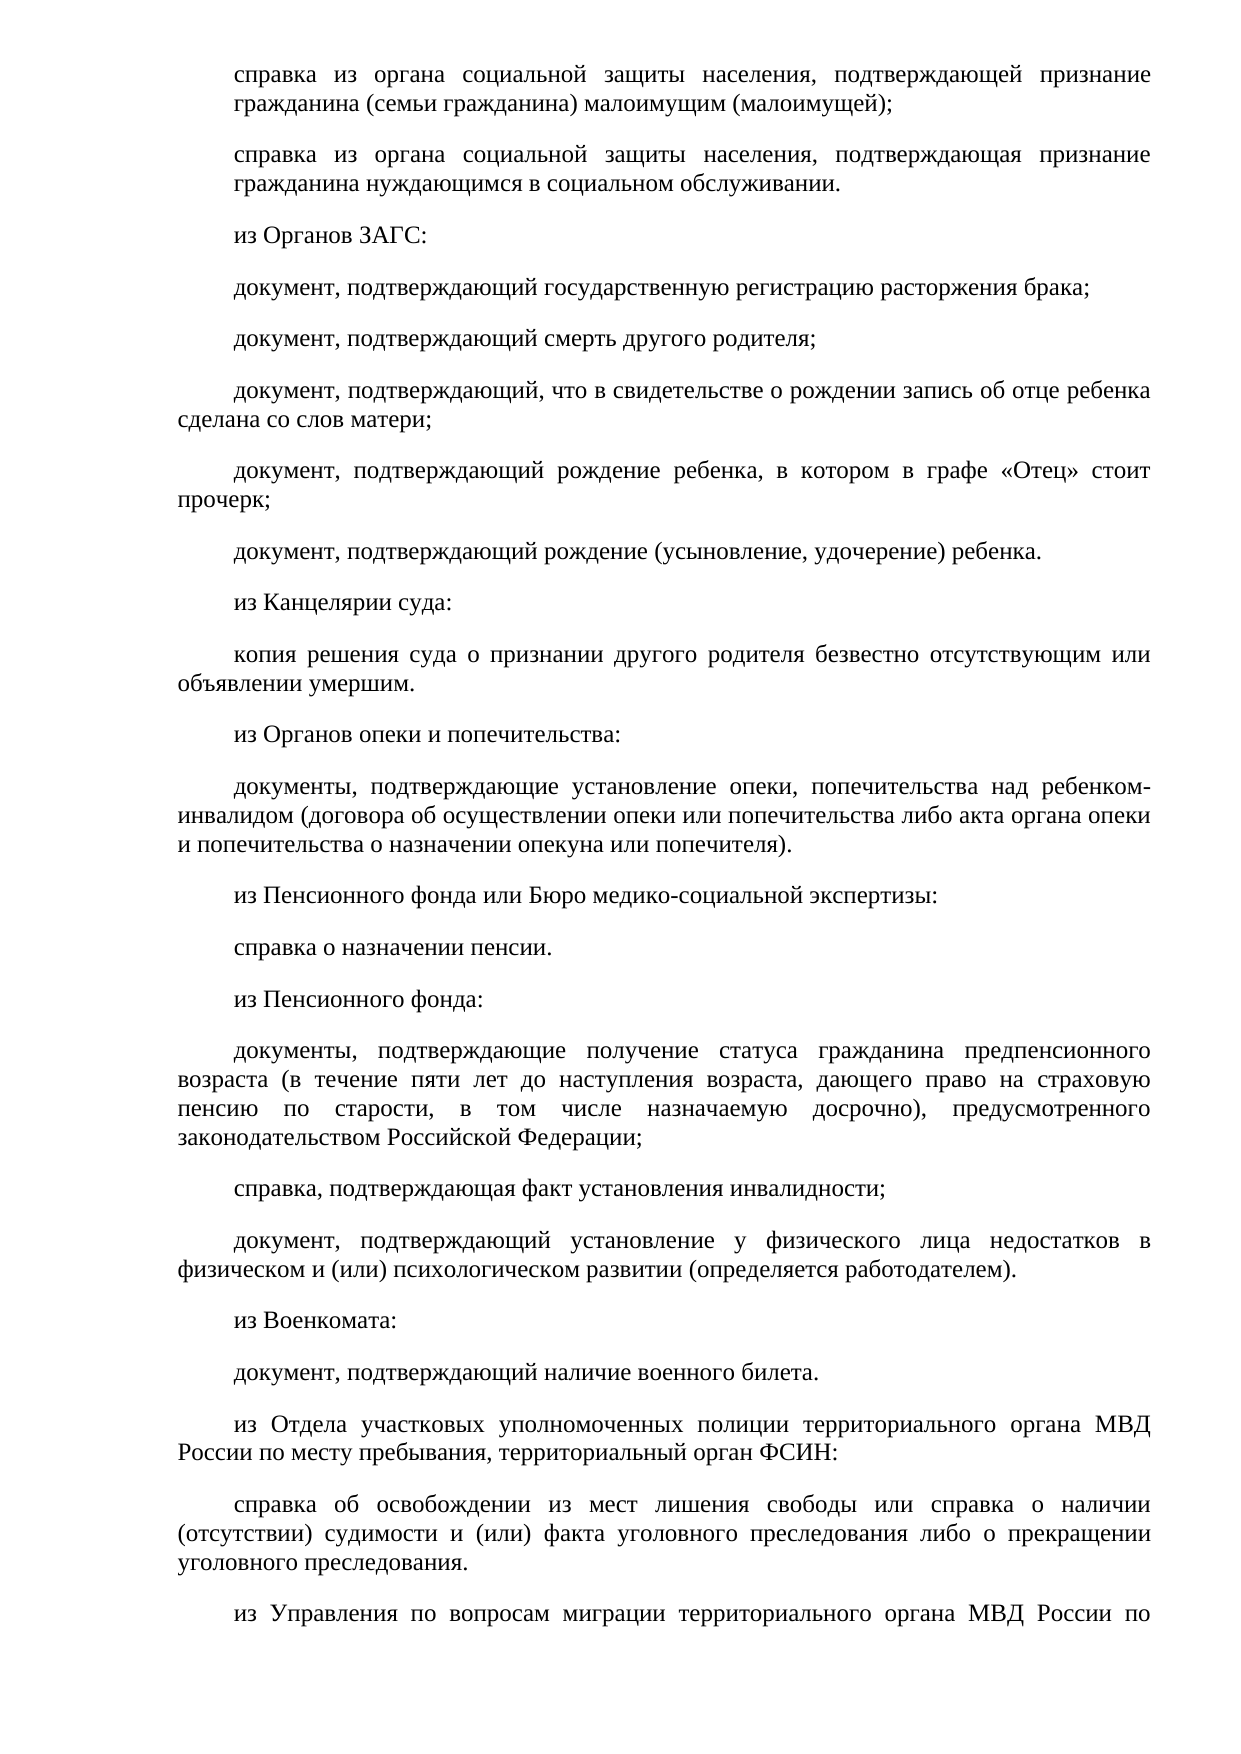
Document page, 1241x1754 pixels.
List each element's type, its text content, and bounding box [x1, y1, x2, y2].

text из Канцелярии суда: [177, 587, 1152, 616]
text документ, подтверждающий, что в свидетельстве о рождении запись об отце ребенка сделана со слов матери; [177, 375, 1152, 432]
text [177, 1598, 1152, 1627]
text из Пенсионного фонда или Бюро медико-социальной экспертизы: [177, 880, 1152, 909]
text документы, подтверждающие установление опеки, попечительства над ребенком-инвалидом (договора об осуществлении опеки или попечительства либо акта органа опеки и попечительства о назначении опекуна или попечителя). [177, 771, 1152, 857]
text из Военкомата: [177, 1305, 1152, 1334]
text документ, подтверждающий государственную регистрацию расторжения брака; [177, 272, 1152, 300]
text документ, подтверждающий установление у физического лица недостатков в физическом и (или) психологическом развитии (определяется работодателем). [177, 1225, 1152, 1282]
text документ, подтверждающий рождение ребенка, в котором в графе «Отец» стоит прочерк; [177, 455, 1152, 513]
text из Отдела участковых уполномоченных полиции территориального органа МВД России по месту пребывания, территориальный орган ФСИН: [177, 1409, 1152, 1466]
text документ, подтверждающий смерть другого родителя; [177, 323, 1152, 352]
text копия решения суда о признании другого родителя безвестно отсутствующим или объявлении умершим. [177, 639, 1152, 697]
text справка из органа социальной защиты населения, подтверждающей признание гражданина (семьи гражданина) малоимущим (малоимущей); [233, 59, 1152, 117]
text документ, подтверждающий рождение (усыновление, удочерение) ребенка. [177, 536, 1152, 564]
text справка, подтверждающая факт установления инвалидности; [177, 1173, 1152, 1202]
text документ, подтверждающий наличие военного билета. [177, 1357, 1152, 1386]
text справка из органа социальной защиты населения, подтверждающая признание гражданина нуждающимся в социальном обслуживании. [233, 139, 1152, 197]
text справка об освобождении из мест лишения свободы или справка о наличии (отсутствии) судимости и (или) факта уголовного преследования либо о прекращении уголовного преследования. [177, 1489, 1152, 1575]
text документы, подтверждающие получение статуса гражданина предпенсионного возраста (в течение пяти лет до наступления возраста, дающего право на страховую пенсию по старости, в том числе назначаемую досрочно), предусмотренного законодательством Российской Федерации; [177, 1035, 1152, 1150]
text из Пенсионного фонда: [177, 984, 1152, 1012]
text из Органов ЗАГС: [177, 220, 1152, 249]
text из Органов опеки и попечительства: [177, 719, 1152, 748]
text справка о назначении пенсии. [177, 932, 1152, 961]
